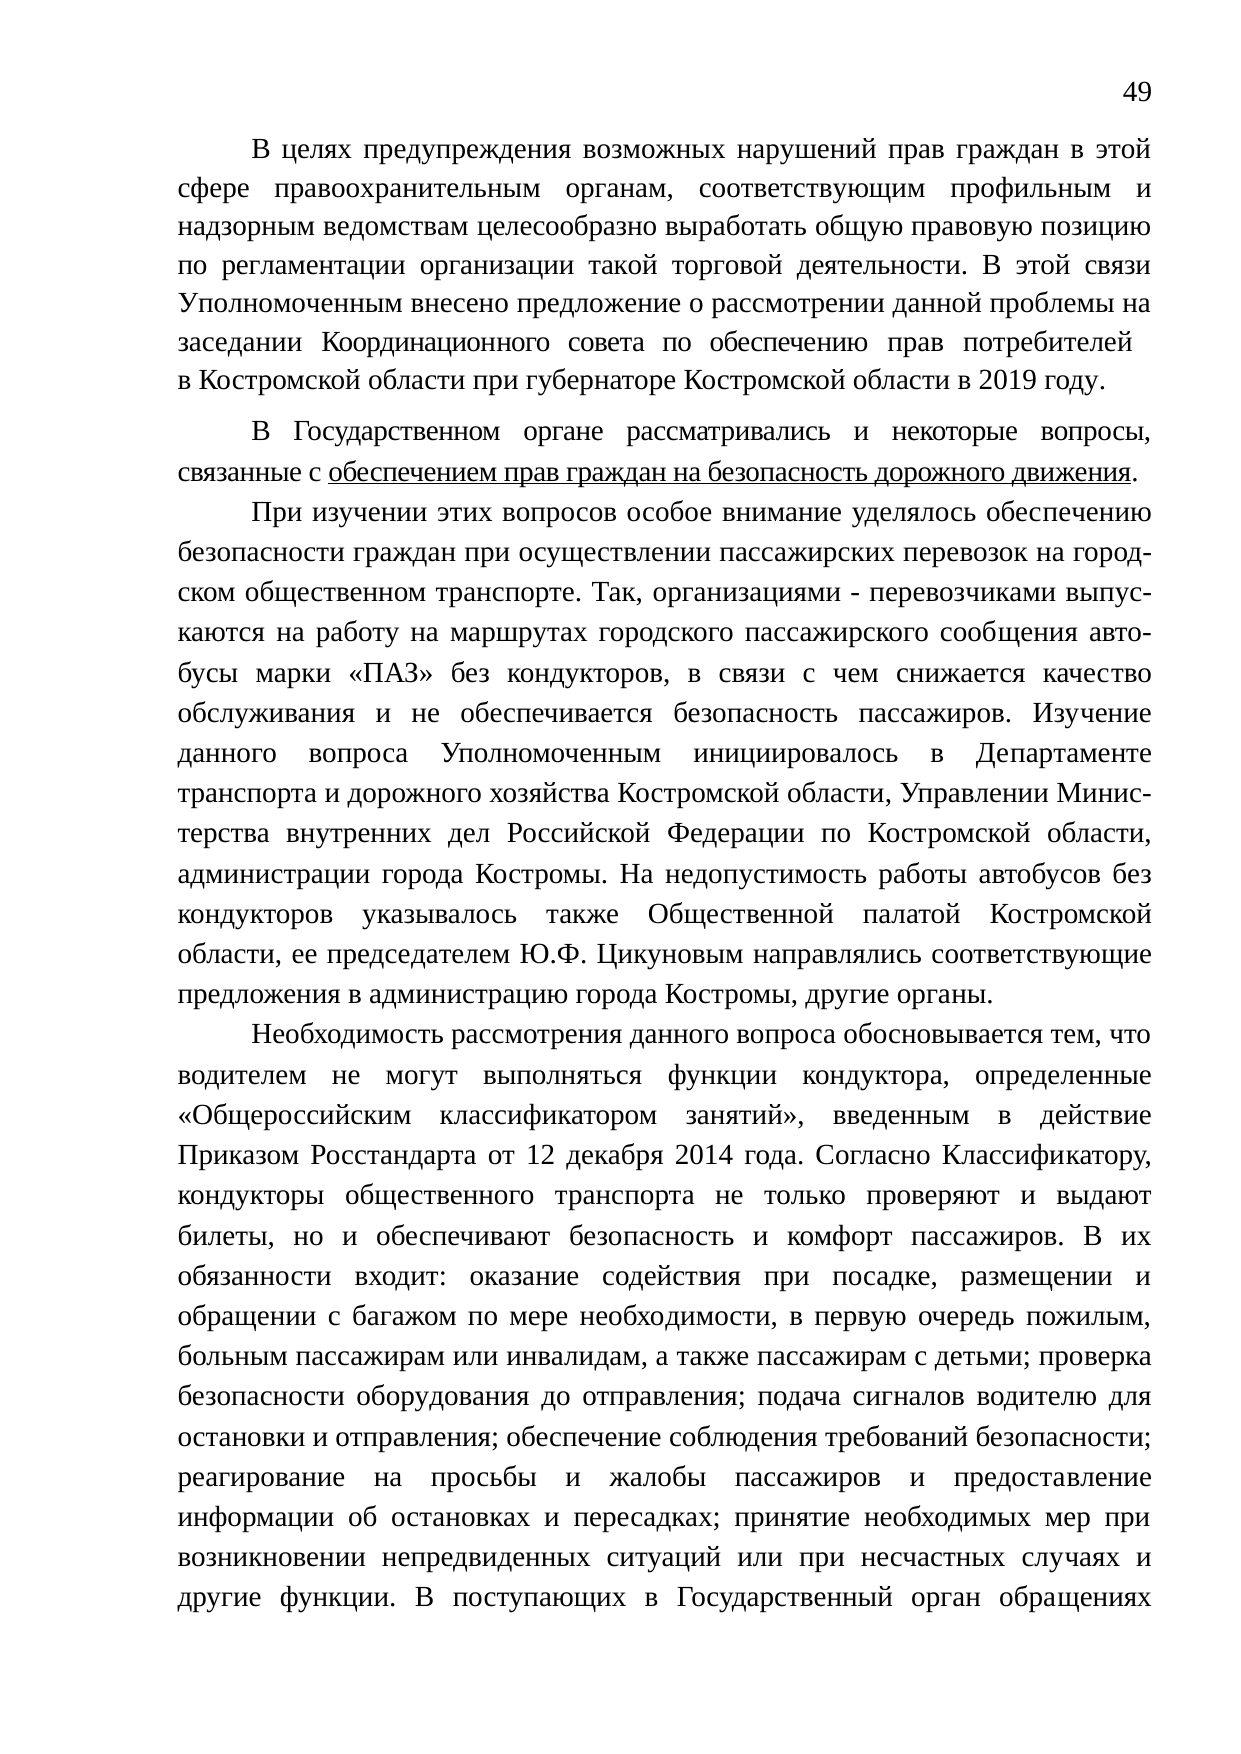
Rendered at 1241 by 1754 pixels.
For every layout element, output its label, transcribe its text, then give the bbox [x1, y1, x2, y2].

text В Государственном органе рассматривались и некоторые вопросы, связанные с обеспечением прав граждан на безопасность дорожного движения. [177, 413, 1152, 487]
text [177, 1017, 1152, 1613]
text При изучении этих вопросов особое внимание уделялось обеспечению безопасности граждан при осуществлении пассажирских перевозок на городском общественном транспорте. Так, организациями - перевозчиками выпускаются на работу на маршрутах городского пассажирского сообщения автобусы марки «ПАЗ» без кондукторов, в связи с чем снижается качество обслуживания и не обеспечивается безопасность пассажиров. Изучение данного вопроса Уполномоченным инициировалось в Департаменте транспорта и дорожного хозяйства Костромской области, Управлении Министерства внутренних дел Российской Федерации по Костромской области, администрации города Костромы. На недопустимость работы автобусов без кондукторов указывалось также Общественной палатой Костромской области, ее председателем Ю.Ф. Цикуновым направлялись соответствующие предложения в администрацию города Костромы, другие органы. [177, 494, 1152, 1010]
text В целях предупреждения возможных нарушений прав граждан в этой сфере правоохранительным органам, соответствующим профильным и надзорным ведомствам целесообразно выработать общую правовую позицию по регламентации организации такой торговой деятельности. В этой связи Уполномоченным внесено предложение о рассмотрении данной проблемы на заседании Координационного совета по обеспечению прав потребителей в Костромской области при губернаторе Костромской области в 2019 году. [177, 131, 1152, 396]
